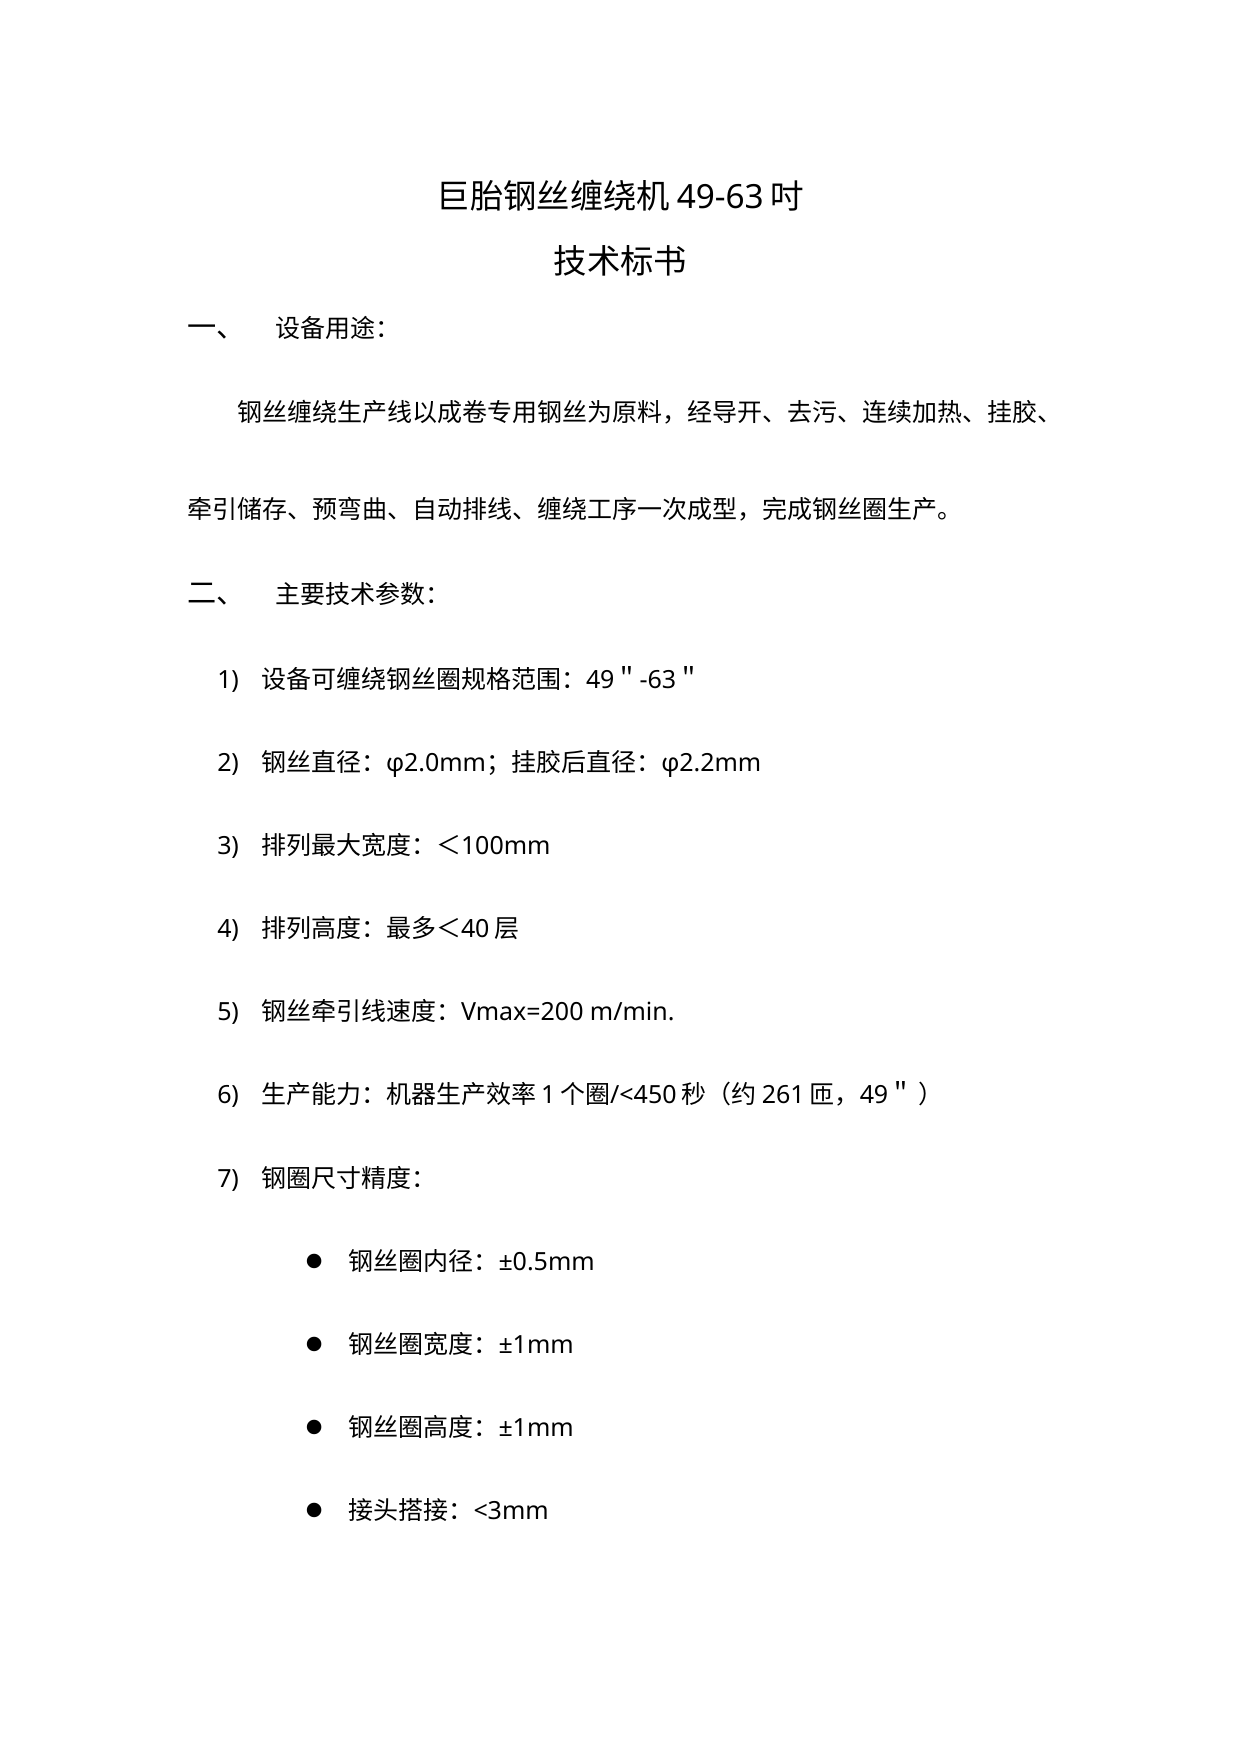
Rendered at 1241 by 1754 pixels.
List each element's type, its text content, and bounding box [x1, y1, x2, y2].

list 设备用途： [187, 292, 1053, 357]
list 钢丝圈宽度：±1mm [304, 1310, 1053, 1375]
list 钢圈尺寸精度： [217, 1144, 1053, 1209]
list 钢丝缠绕生产线以成卷专用钢丝为原料，经导开、去污、连续加热、挂胶、牵引储存、预弯曲、自动排线、缠绕工序一次成型，完成钢丝圈生产。 [187, 378, 1053, 541]
list 钢丝直径：φ2.0mm；挂胶后直径：φ2.2mm [217, 728, 1053, 793]
list 设备可缠绕钢丝圈规格范围：49＂-63＂ [217, 645, 1053, 710]
list 排列最大宽度：＜100mm [217, 811, 1053, 876]
list 排列高度：最多＜40层 [217, 894, 1053, 959]
list 钢丝圈高度：±1mm [304, 1393, 1053, 1458]
text 技术标书 [187, 227, 1053, 292]
list 钢丝牵引线速度：Vmax=200 m/min. [217, 977, 1053, 1042]
list 生产能力：机器生产效率1个圈/<450秒（约261匝，49＂ ） [217, 1061, 1053, 1126]
list 接头搭接：<3mm [304, 1476, 1053, 1541]
list 主要技术参数： [187, 559, 1053, 624]
list 钢丝圈内径：±0.5mm [304, 1227, 1053, 1292]
text 巨胎钢丝缠绕机49-63吋 [187, 162, 1053, 227]
